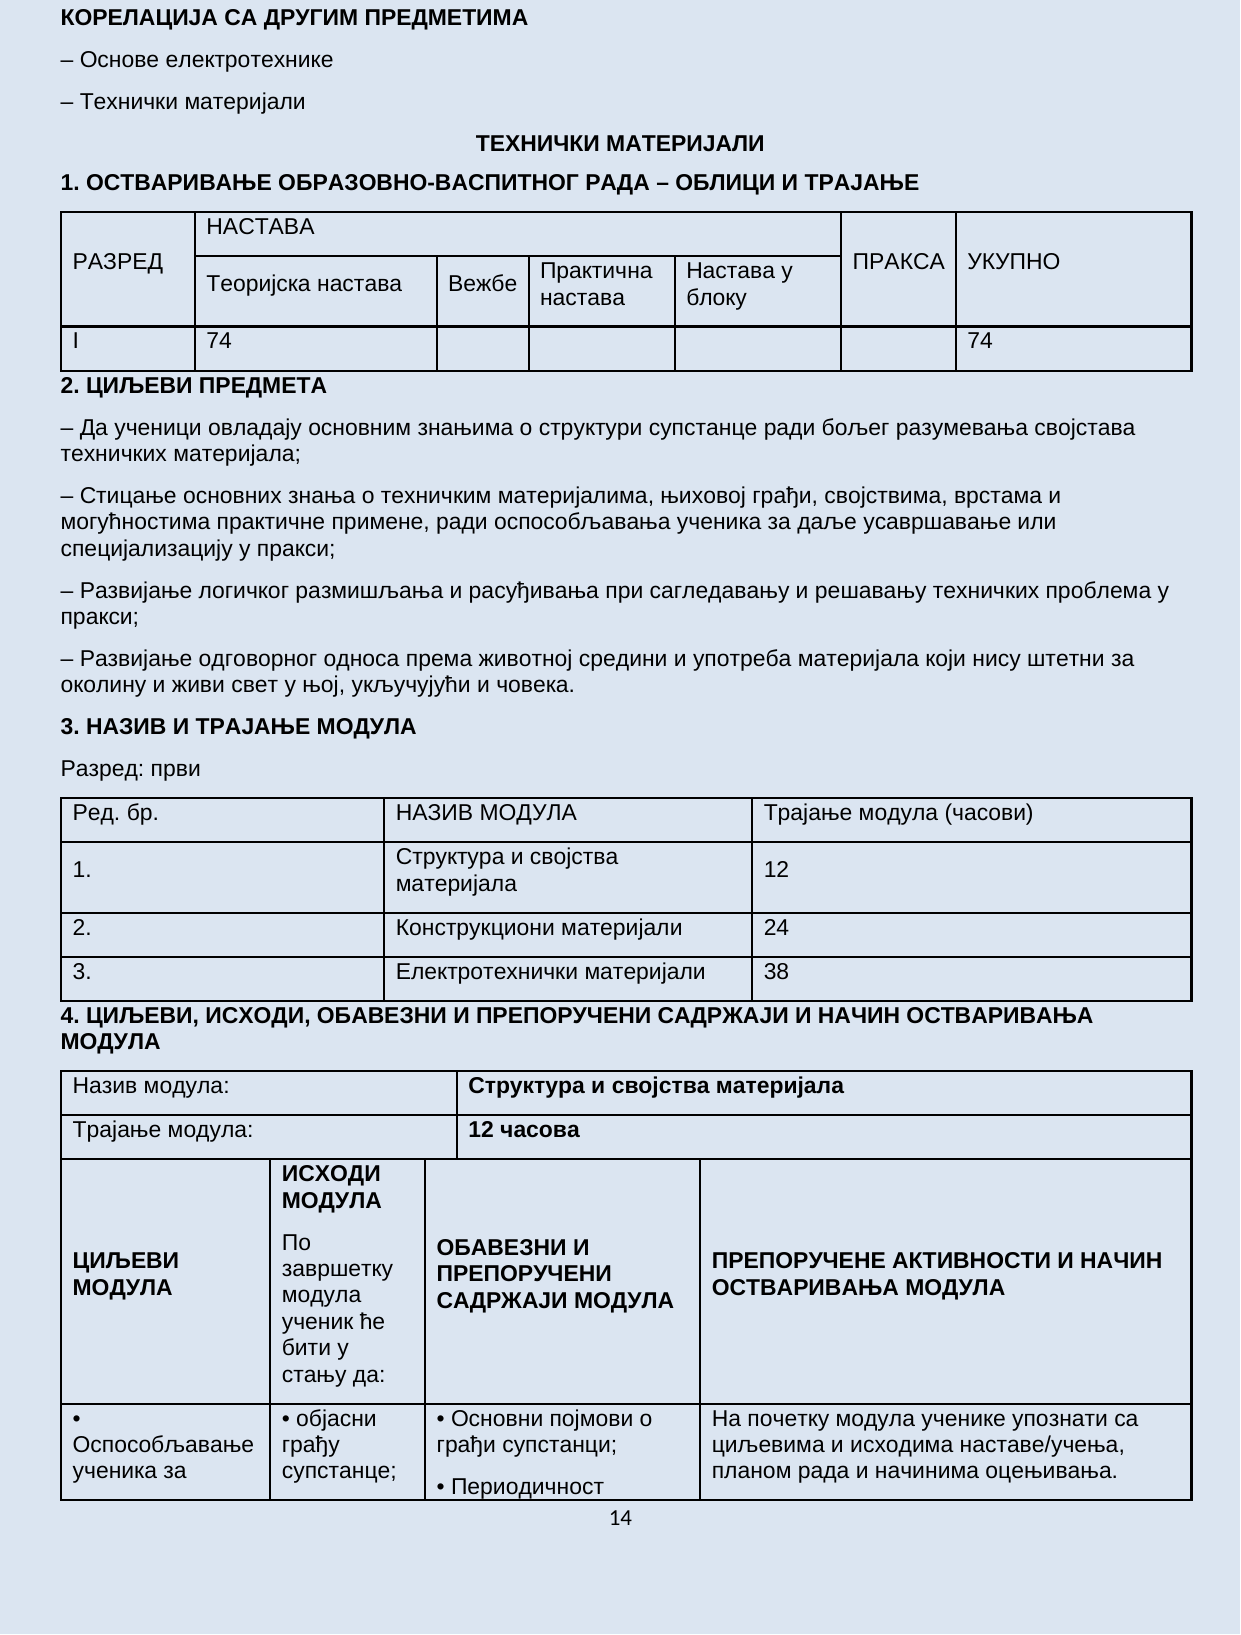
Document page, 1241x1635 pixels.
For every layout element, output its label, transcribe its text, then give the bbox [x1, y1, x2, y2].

text – Стицање основних знања о техничким материјалима, њиховој грађи, својствима, врстама и могућностима практичне примене, ради оспособљавања ученика за даље усавршавање или специјализацију у пракси; [60, 482, 1180, 561]
table_cell ПРЕПОРУЧЕНЕ АКТИВНОСТИ И НАЧИН ОСТВАРИВАЊА МОДУЛА [701, 1160, 1190, 1402]
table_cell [271, 1405, 424, 1499]
table_header Структура и својства материјала [458, 1072, 1190, 1114]
text – Развијање логичког размишљања и расуђивања при сагледавању и решавању техничких проблема у пракси; [60, 577, 1180, 629]
table_cell 1. [62, 843, 383, 912]
table_cell 24 [753, 914, 1190, 956]
table_cell Електротехнички материјали [385, 958, 751, 1000]
table_cell ЦИЉЕВИ МОДУЛА [62, 1160, 269, 1402]
table_cell [438, 328, 528, 369]
table_cell Трајање модула: [62, 1116, 456, 1158]
text 1. ОСТВАРИВАЊЕ ОБРАЗОВНО-ВАСПИТНОГ РАДА – ОБЛИЦИ И ТРАЈАЊЕ [60, 169, 1180, 195]
table_header ПРАКСА [842, 213, 955, 325]
table_cell [676, 328, 840, 369]
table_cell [62, 1405, 269, 1499]
table_cell 74 [196, 328, 436, 369]
table_cell Структура и својства материјала [385, 843, 751, 912]
text Разред: први [60, 755, 1180, 782]
table_cell 3. [62, 958, 383, 1000]
table_cell 38 [753, 958, 1190, 1000]
text 3. НАЗИВ И ТРАЈАЊЕ МОДУЛА [60, 713, 1180, 739]
text – Развијање одговорног односа према животној средини и употреба материјала који нису штетни за околину и живи свет у њој, укључујући и човека. [60, 645, 1180, 698]
table_cell ИСХОДИ МОДУЛА По завршетку модула ученик ће бити у стању да: [271, 1160, 424, 1402]
table_cell 12 [753, 843, 1190, 912]
table_cell 12 часова [458, 1116, 1190, 1158]
table_cell 2. [62, 914, 383, 956]
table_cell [426, 1405, 699, 1499]
table_header Ред. бр. [62, 799, 383, 841]
table_cell Настава у блоку [676, 257, 840, 325]
table_cell Практична настава [530, 257, 674, 325]
table_header РАЗРЕД [62, 213, 194, 325]
table_cell [530, 328, 674, 369]
text ТЕХНИЧКИ МАТЕРИЈАЛИ [60, 130, 1180, 156]
text КОРЕЛАЦИЈА СА ДРУГИМ ПРЕДМЕТИМА [60, 4, 1180, 31]
table_header НАЗИВ МОДУЛА [385, 799, 751, 841]
text 2. ЦИЉЕВИ ПРЕДМЕТА [60, 372, 1180, 398]
table_header НАСТАВА [196, 213, 840, 255]
table_cell ОБАВЕЗНИ И ПРЕПОРУЧЕНИ САДРЖАЈИ МОДУЛА [426, 1160, 699, 1402]
text – Основе електротехнике [60, 46, 1180, 72]
table_header Трајање модула (часови) [753, 799, 1190, 841]
text 4. ЦИЉЕВИ, ИСХОДИ, ОБАВЕЗНИ И ПРЕПОРУЧЕНИ САДРЖАЈИ И НАЧИН ОСТВАРИВАЊА МОДУЛА [60, 1002, 1180, 1054]
text – Да ученици овладају основним знањима о структури супстанце ради бољег разумевања својстава техничких материјала; [60, 413, 1180, 466]
text – Технички материјали [60, 88, 1180, 114]
table_cell Теоријска настава [196, 257, 436, 325]
table_header Назив модула: [62, 1072, 456, 1114]
table_cell I [62, 328, 194, 369]
table_cell 74 [957, 328, 1190, 369]
table_cell Конструкциони материјали [385, 914, 751, 956]
table_cell [842, 328, 955, 369]
table_header УКУПНО [957, 213, 1190, 325]
table_cell Вежбе [438, 257, 528, 325]
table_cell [701, 1405, 1190, 1499]
